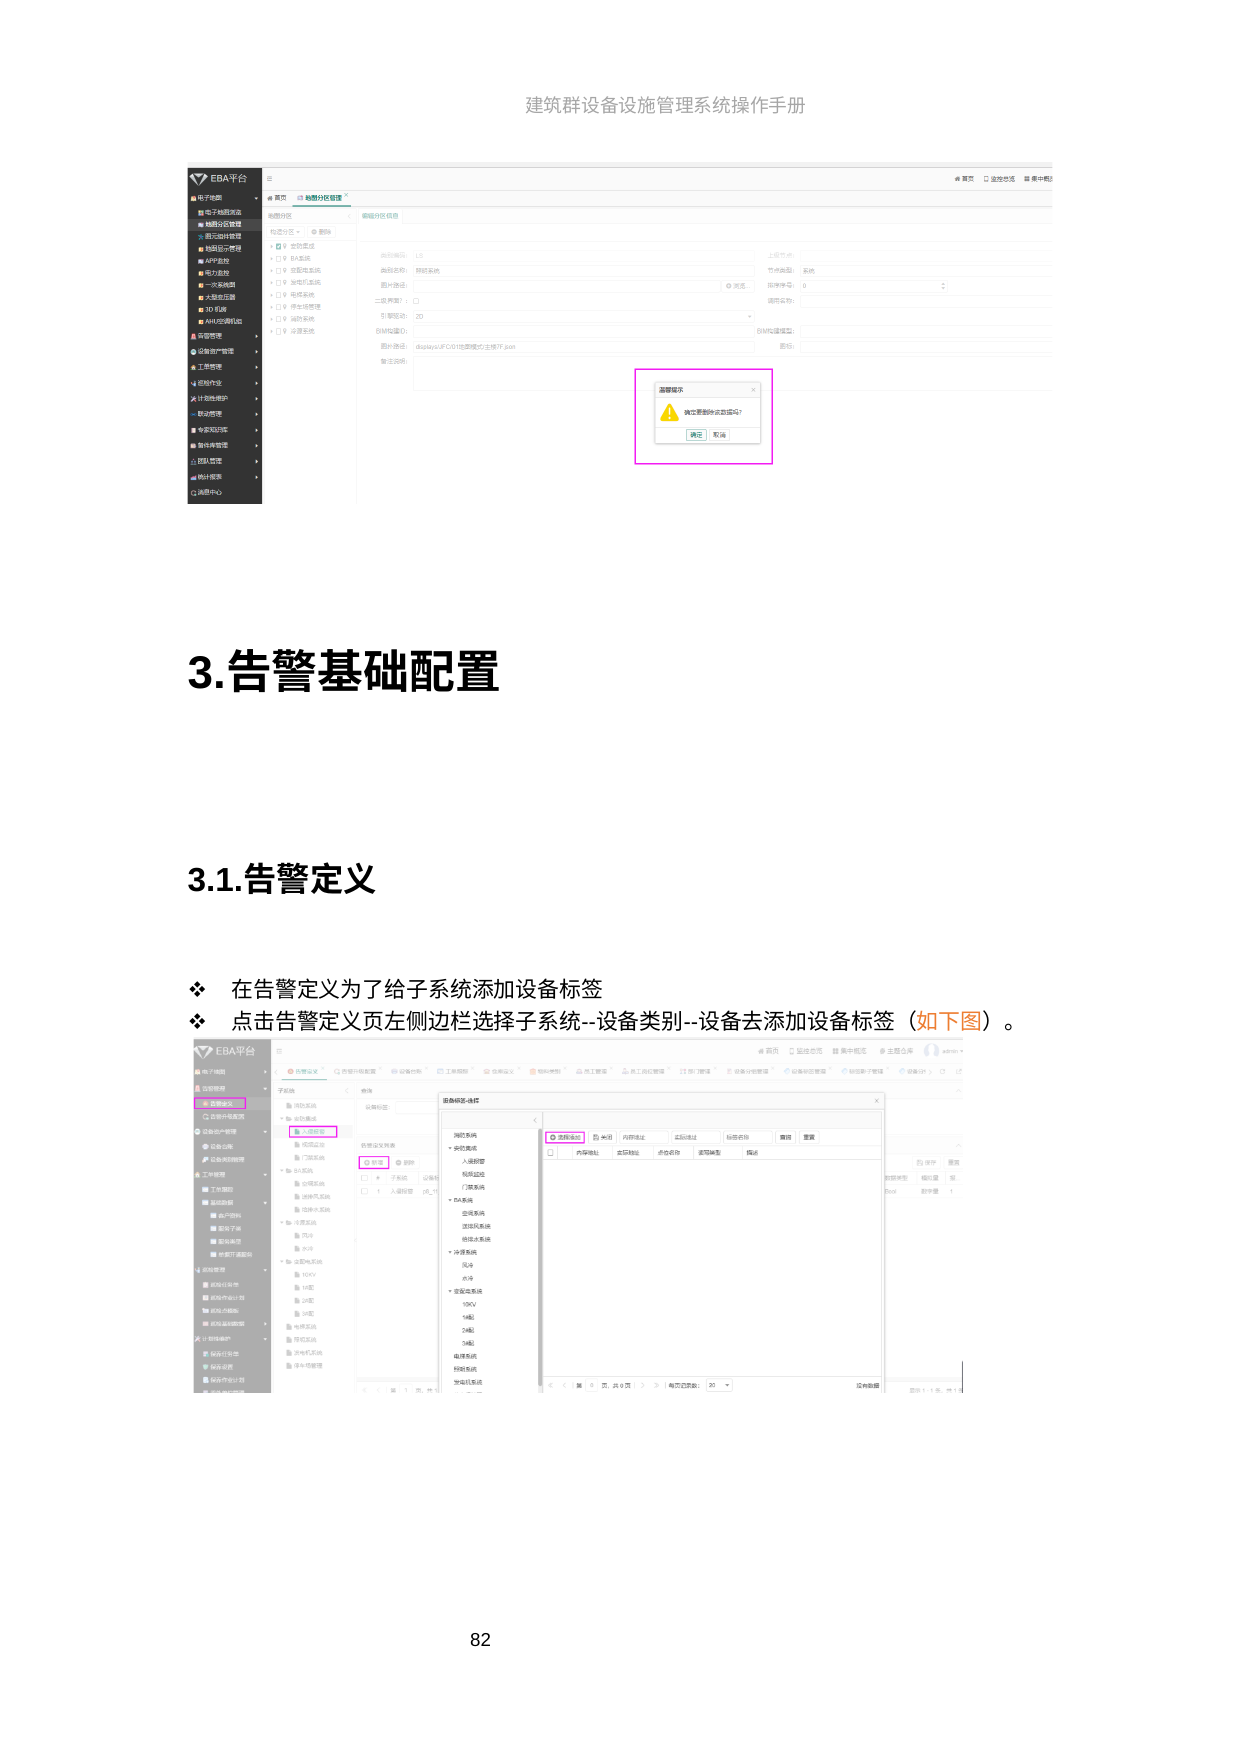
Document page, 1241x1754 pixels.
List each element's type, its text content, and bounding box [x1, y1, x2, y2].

list 点击告警定义页左侧边栏选择子系统--设备类别--设备去添加设备标签（如下图）。 [187, 1004, 1053, 1036]
picture [187, 162, 1053, 504]
list 在告警定义为了给子系统添加设备标签 [187, 971, 1053, 1004]
picture [193, 1037, 963, 1393]
